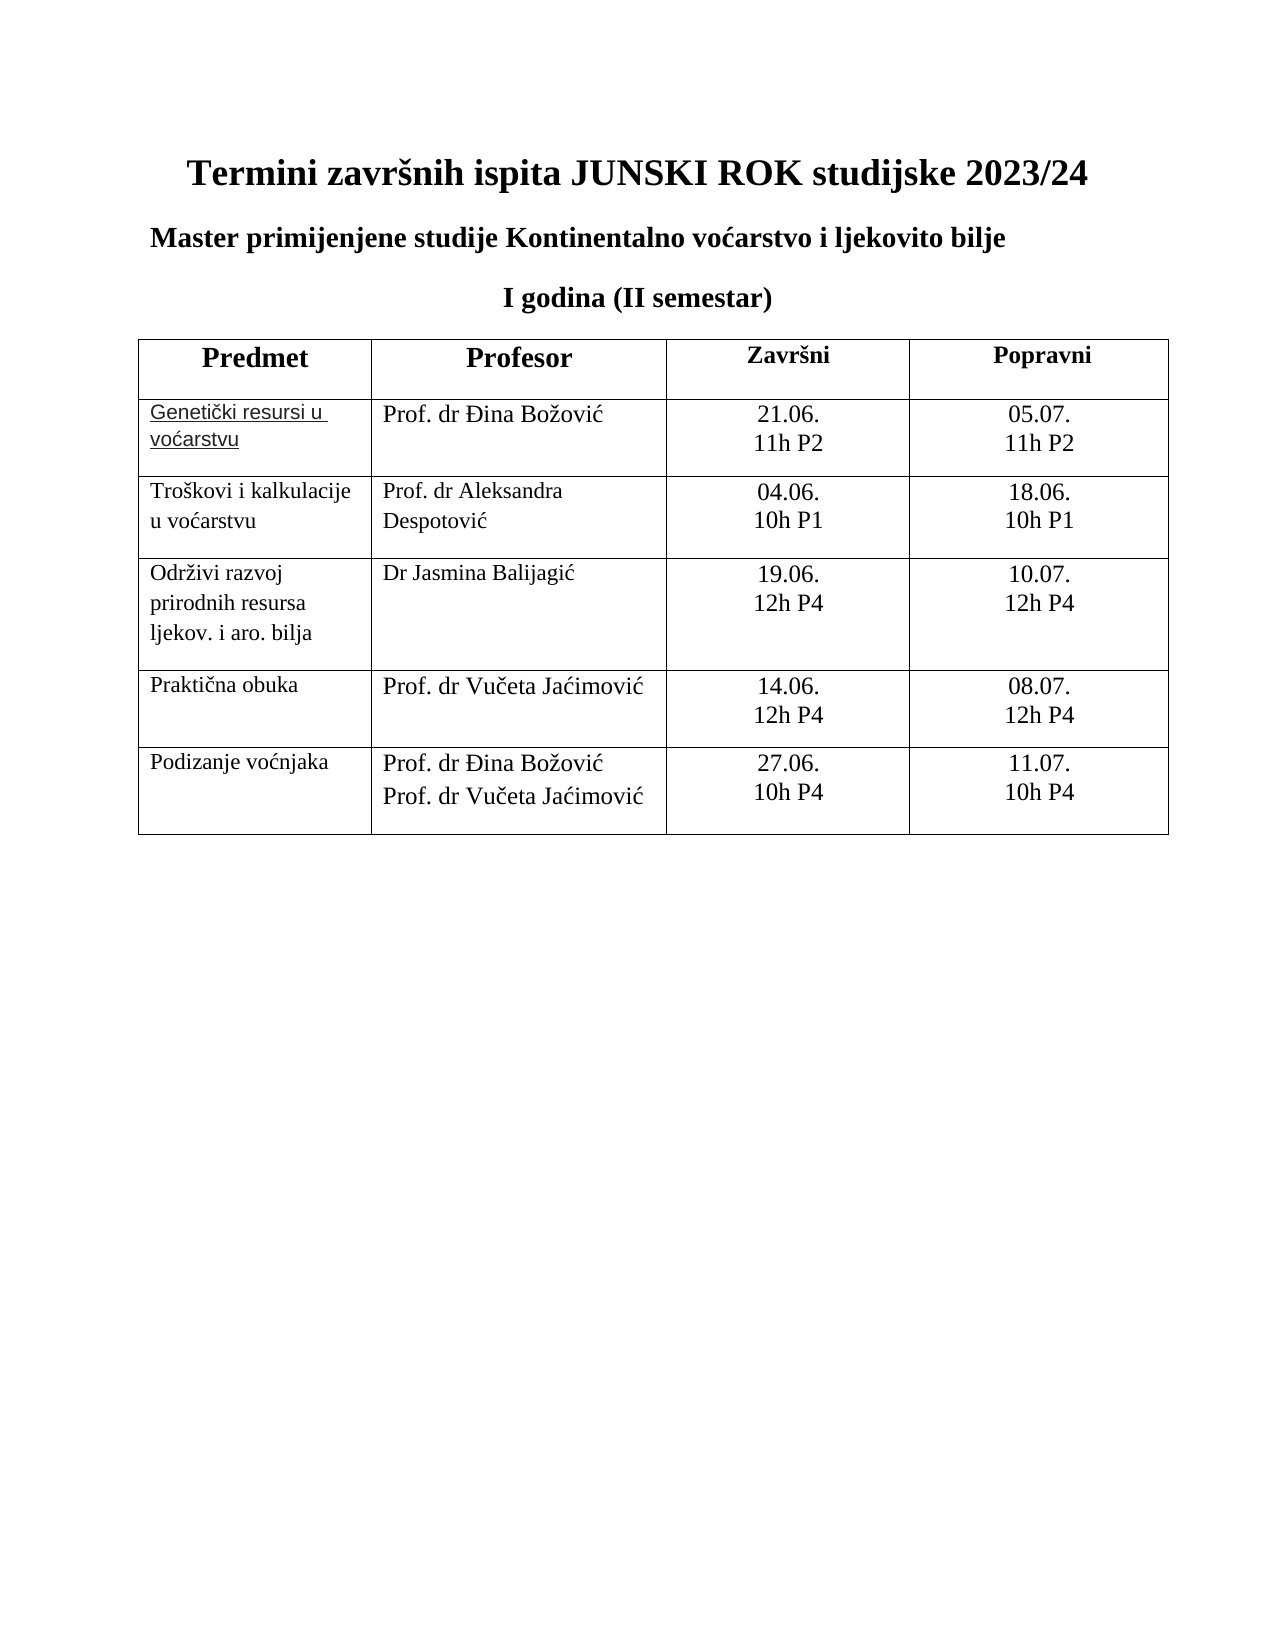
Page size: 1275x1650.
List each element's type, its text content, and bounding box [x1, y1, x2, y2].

table_header Predmet [139, 340, 371, 398]
text I godina (II semestar) [150, 280, 1125, 313]
table_cell 05.07. 11h P2 [910, 400, 1168, 476]
text Master primijenjene studije Kontinentalno voćarstvo i ljekovito bilje [150, 220, 1125, 254]
table_cell Održivi razvoj prirodnih resursa ljekov. i aro. bilja [139, 559, 371, 670]
table_cell 21.06. 11h P2 [667, 400, 909, 476]
table_cell Troškovi i kalkulacije u voćarstvu [139, 477, 371, 558]
table_header Završni [667, 340, 909, 398]
table_cell Prof. dr Đina Božović Prof. dr Vučeta Jaćimović [372, 748, 666, 834]
table_cell 11.07. 10h P4 [910, 748, 1168, 834]
table_cell Prof. dr Đina Božović [372, 400, 666, 476]
table_cell 27.06. 10h P4 [667, 748, 909, 834]
table_cell Podizanje voćnjaka [139, 748, 371, 834]
text Termini završnih ispita JUNSKI ROK studijske 2023/24 [150, 150, 1125, 193]
table_cell Genetički resursi u voćarstvu [139, 400, 371, 476]
table_header Popravni [910, 340, 1168, 398]
table_cell 08.07. 12h P4 [910, 671, 1168, 747]
table_cell Prof. dr Aleksandra Despotović [372, 477, 666, 558]
table_cell Dr Jasmina Balijagić [372, 559, 666, 670]
table_cell 04.06. 10h P1 [667, 477, 909, 558]
table_cell 10.07. 12h P4 [910, 559, 1168, 670]
table_header Profesor [372, 340, 666, 398]
table_cell Praktična obuka [139, 671, 371, 747]
table_cell 19.06. 12h P4 [667, 559, 909, 670]
table_cell 14.06. 12h P4 [667, 671, 909, 747]
table_cell Prof. dr Vučeta Jaćimović [372, 671, 666, 747]
table_cell 18.06. 10h P1 [910, 477, 1168, 558]
